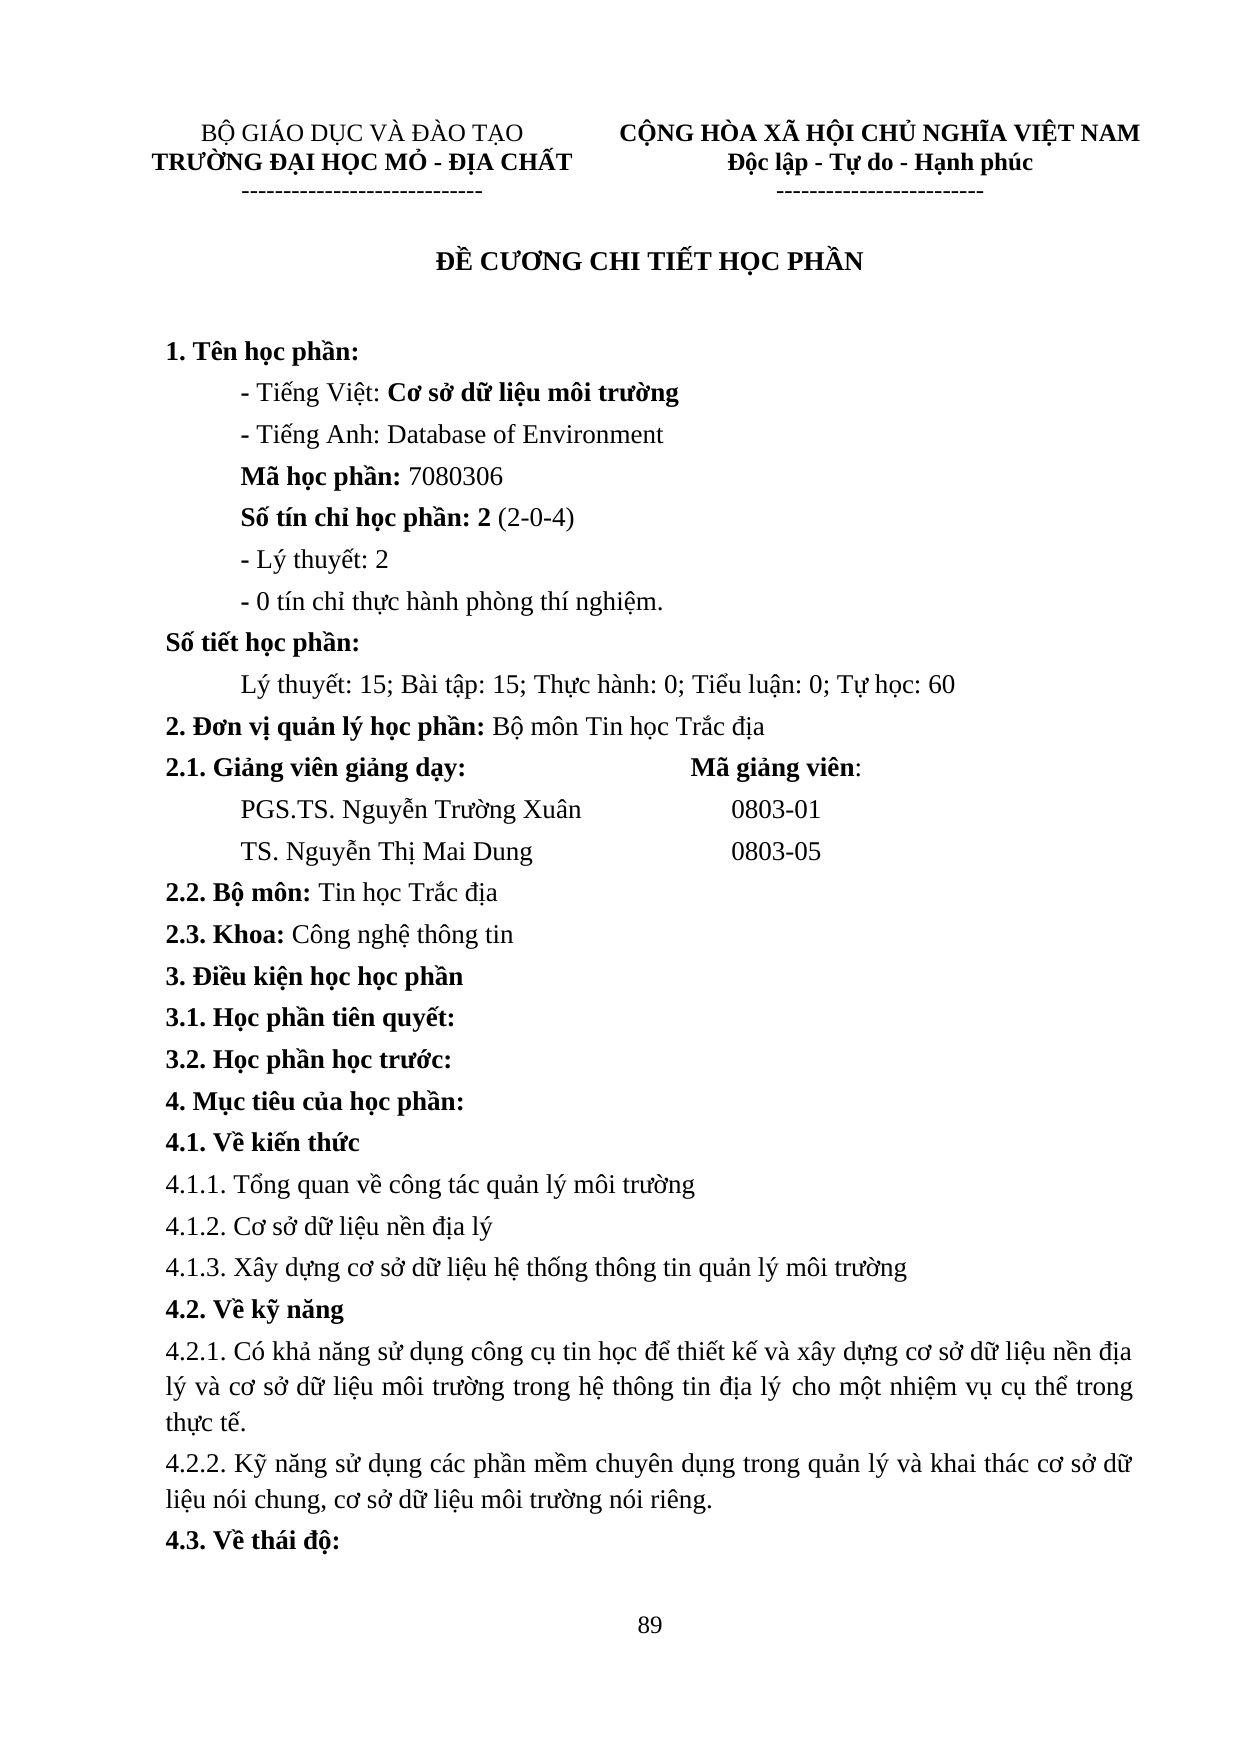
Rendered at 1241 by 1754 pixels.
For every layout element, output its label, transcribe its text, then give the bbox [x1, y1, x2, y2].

text Số tín chỉ học phần: 2 (2-0-4) [240, 498, 1134, 534]
text - Lý thuyết: 2 [240, 540, 1134, 576]
text 2.2. Bộ môn: Tin học Trắc địa [165, 873, 1134, 909]
text Số tiết học phần: [165, 623, 1134, 659]
text 2. Đơn vị quản lý học phần: Bộ môn Tin học Trắc địa [165, 707, 1134, 742]
text 4.1.1. Tổng quan về công tác quản lý môi trường [165, 1165, 1134, 1201]
text PGS.TS. Nguyễn Trường Xuân 0803-01 [165, 790, 1134, 826]
text Mã học phần: 7080306 [240, 457, 1134, 492]
text 4.1. Về kiến thức [165, 1123, 1134, 1159]
text - 0 tín chỉ thực hành phòng thí nghiệm. [165, 582, 1134, 617]
text 4.2. Về kỹ năng [165, 1290, 1134, 1326]
text 3.1. Học phần tiên quyết: [165, 998, 1134, 1034]
text 4.1.3. Xây dựng cơ sở dữ liệu hệ thống thông tin quản lý môi trường [165, 1248, 1134, 1284]
text 4.1.2. Cơ sở dữ liệu nền địa lý [165, 1207, 1134, 1242]
text - Tiếng Việt: Cơ sở dữ liệu môi trường [240, 373, 1134, 409]
text TS. Nguyễn Thị Mai Dung 0803-05 [165, 832, 1134, 867]
text ĐỀ CƯƠNG CHI TIẾT HỌC PHẦN [165, 245, 1134, 276]
text 3.2. Học phần học trước: [165, 1040, 1134, 1076]
text Lý thuyết: 15; Bài tập: 15; Thực hành: 0; Tiểu luận: 0; Tự học: 60 [165, 665, 1134, 701]
text 4.2.1. Có khả năng sử dụng công cụ tin học để thiết kế và xây dựng cơ sở dữ liệu nền địa lý và cơ sở dữ liệu môi trường trong hệ thông tin địa lý cho một nhiệm vụ cụ thể trong thực tế. [165, 1332, 1134, 1438]
text 4.3. Về thái độ: [165, 1521, 1134, 1557]
text 4.2.2. Kỹ năng sử dụng các phần mềm chuyên dụng trong quản lý và khai thác cơ sở dữ liệu nói chung, cơ sở dữ liệu môi trường nói riêng. [165, 1444, 1134, 1515]
text - Tiếng Anh: Database of Environment [240, 415, 1134, 451]
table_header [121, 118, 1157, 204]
text 2.1. Giảng viên giảng dạy: Mã giảng viên: [165, 748, 1134, 784]
text 1. Tên học phần: [165, 332, 1134, 367]
text 3. Điều kiện học học phần [165, 957, 1134, 992]
text 4. Mục tiêu của học phần: [165, 1082, 1134, 1117]
text 2.3. Khoa: Công nghệ thông tin [165, 915, 1134, 951]
